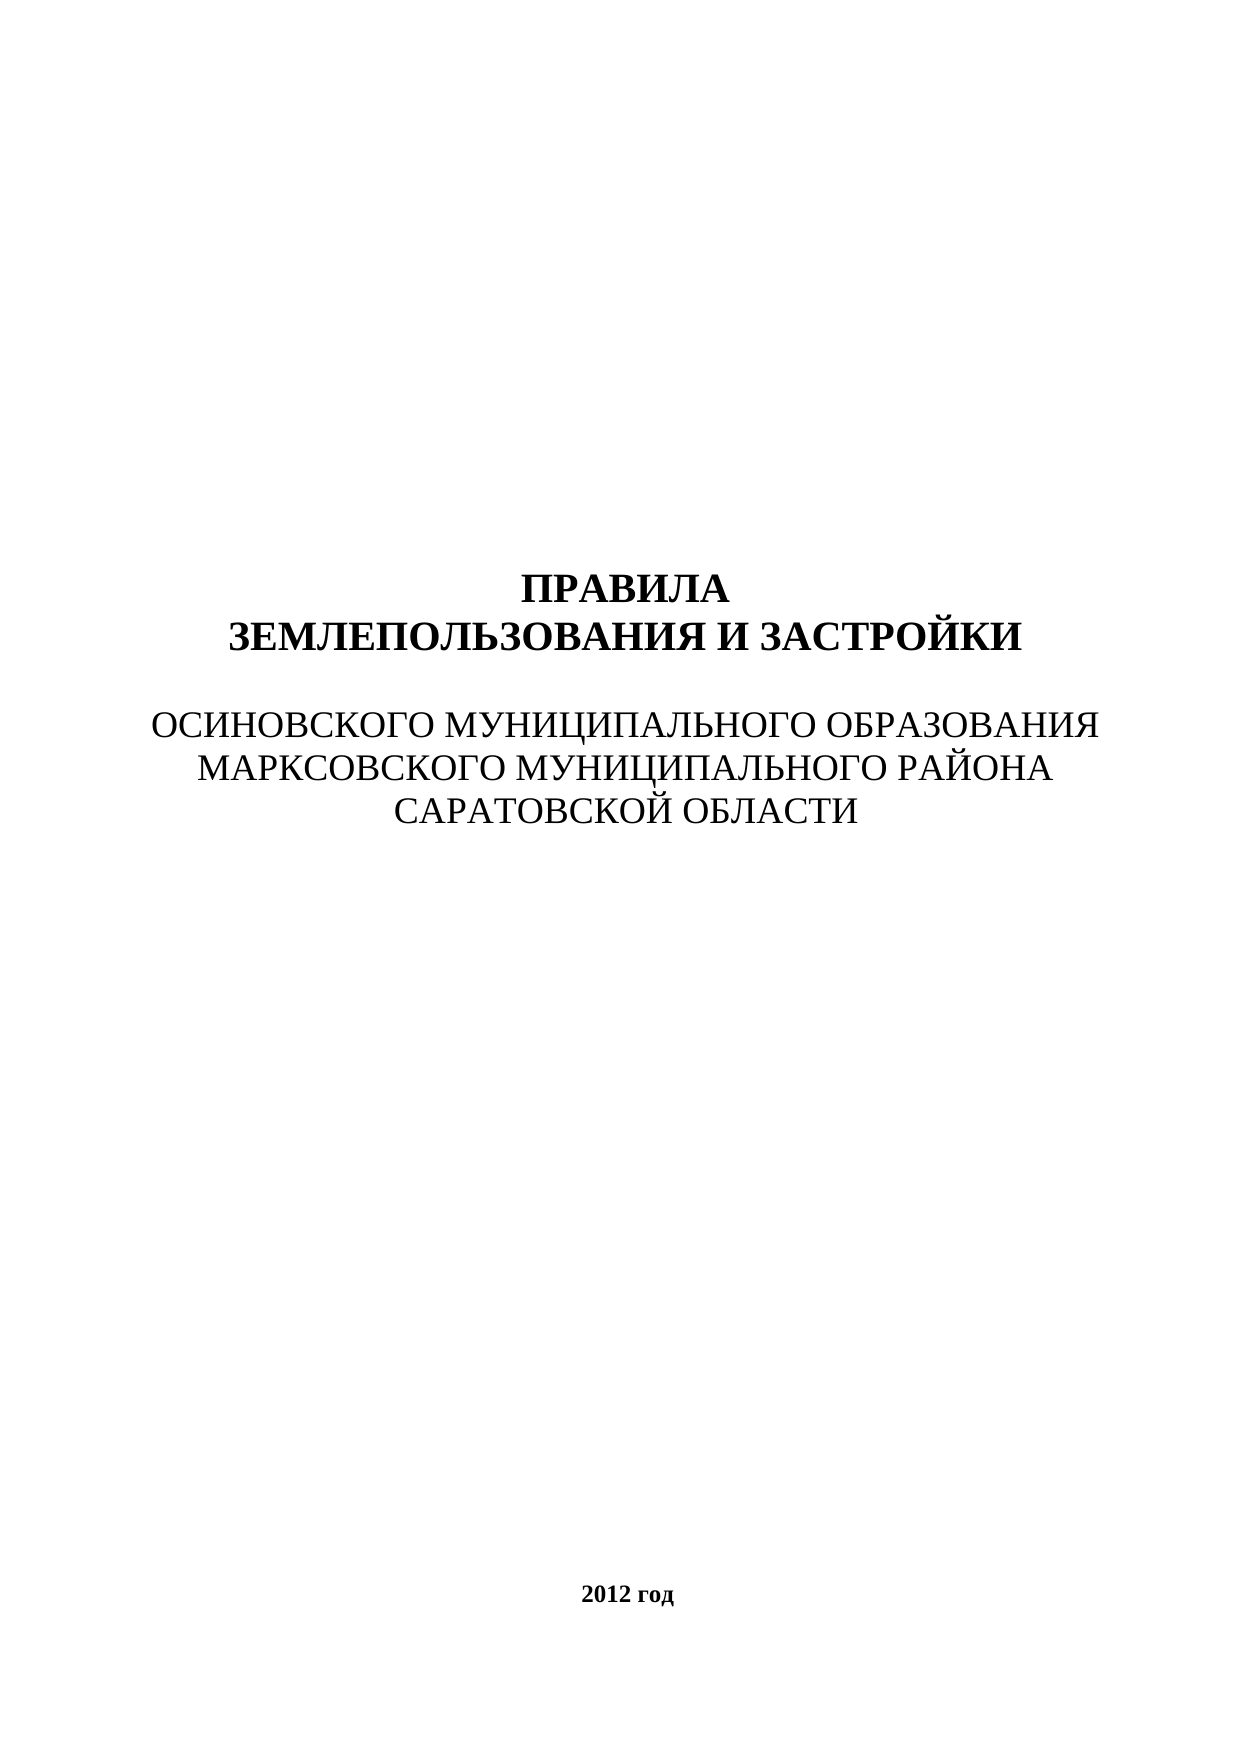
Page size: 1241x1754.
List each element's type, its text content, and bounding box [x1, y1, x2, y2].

text МАРКСОВСКОГО МУНИЦИПАЛЬНОГО РАЙОНА САРАТОВСКОЙ ОБЛАСТИ [100, 745, 1150, 831]
text ОСИНОВСКОГО МУНИЦИПАЛЬНОГО ОБРАЗОВАНИЯ [100, 702, 1150, 745]
text ЗЕМЛЕПОЛЬЗОВАНИЯ И ЗАСТРОЙКИ [100, 611, 1150, 659]
text 2012 год [103, 1579, 1152, 1608]
text ПРАВИЛА [100, 563, 1150, 611]
